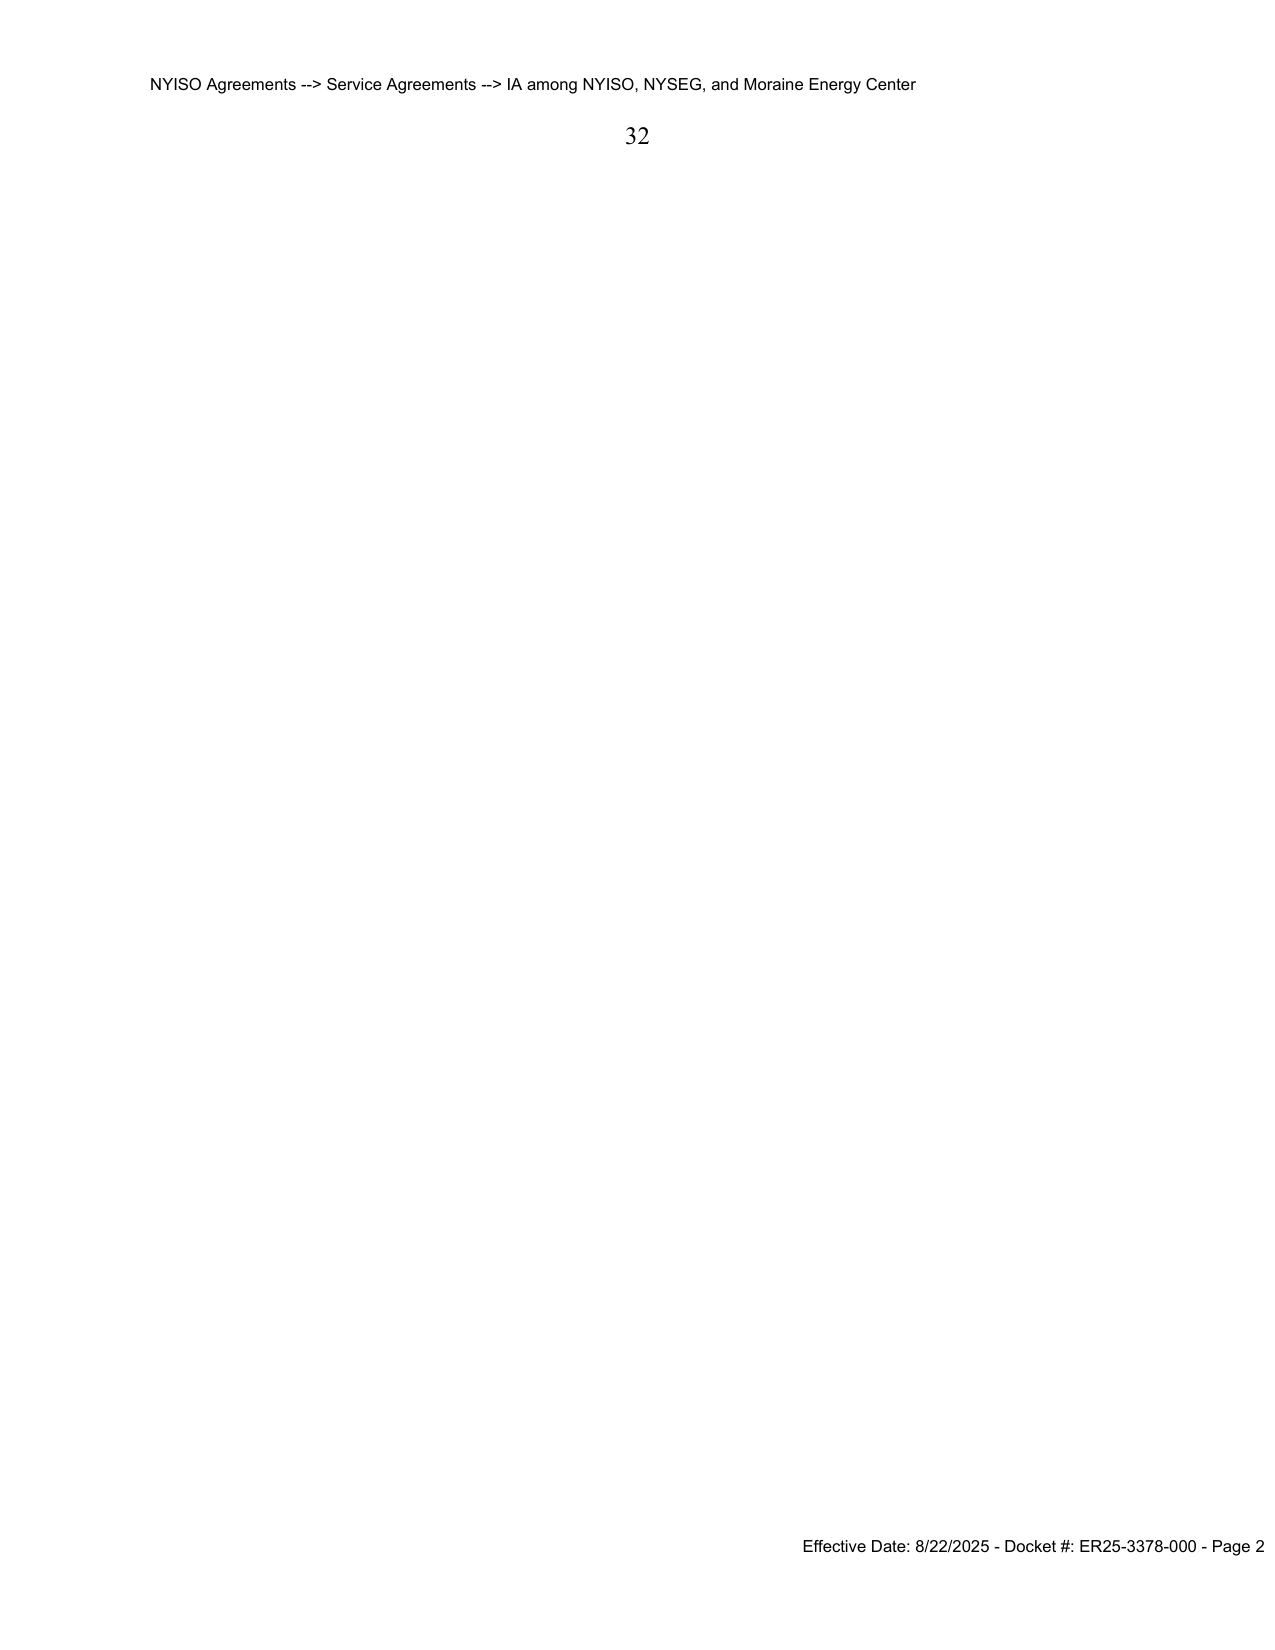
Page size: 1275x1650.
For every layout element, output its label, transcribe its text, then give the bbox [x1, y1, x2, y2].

list 32 [625, 121, 1264, 150]
